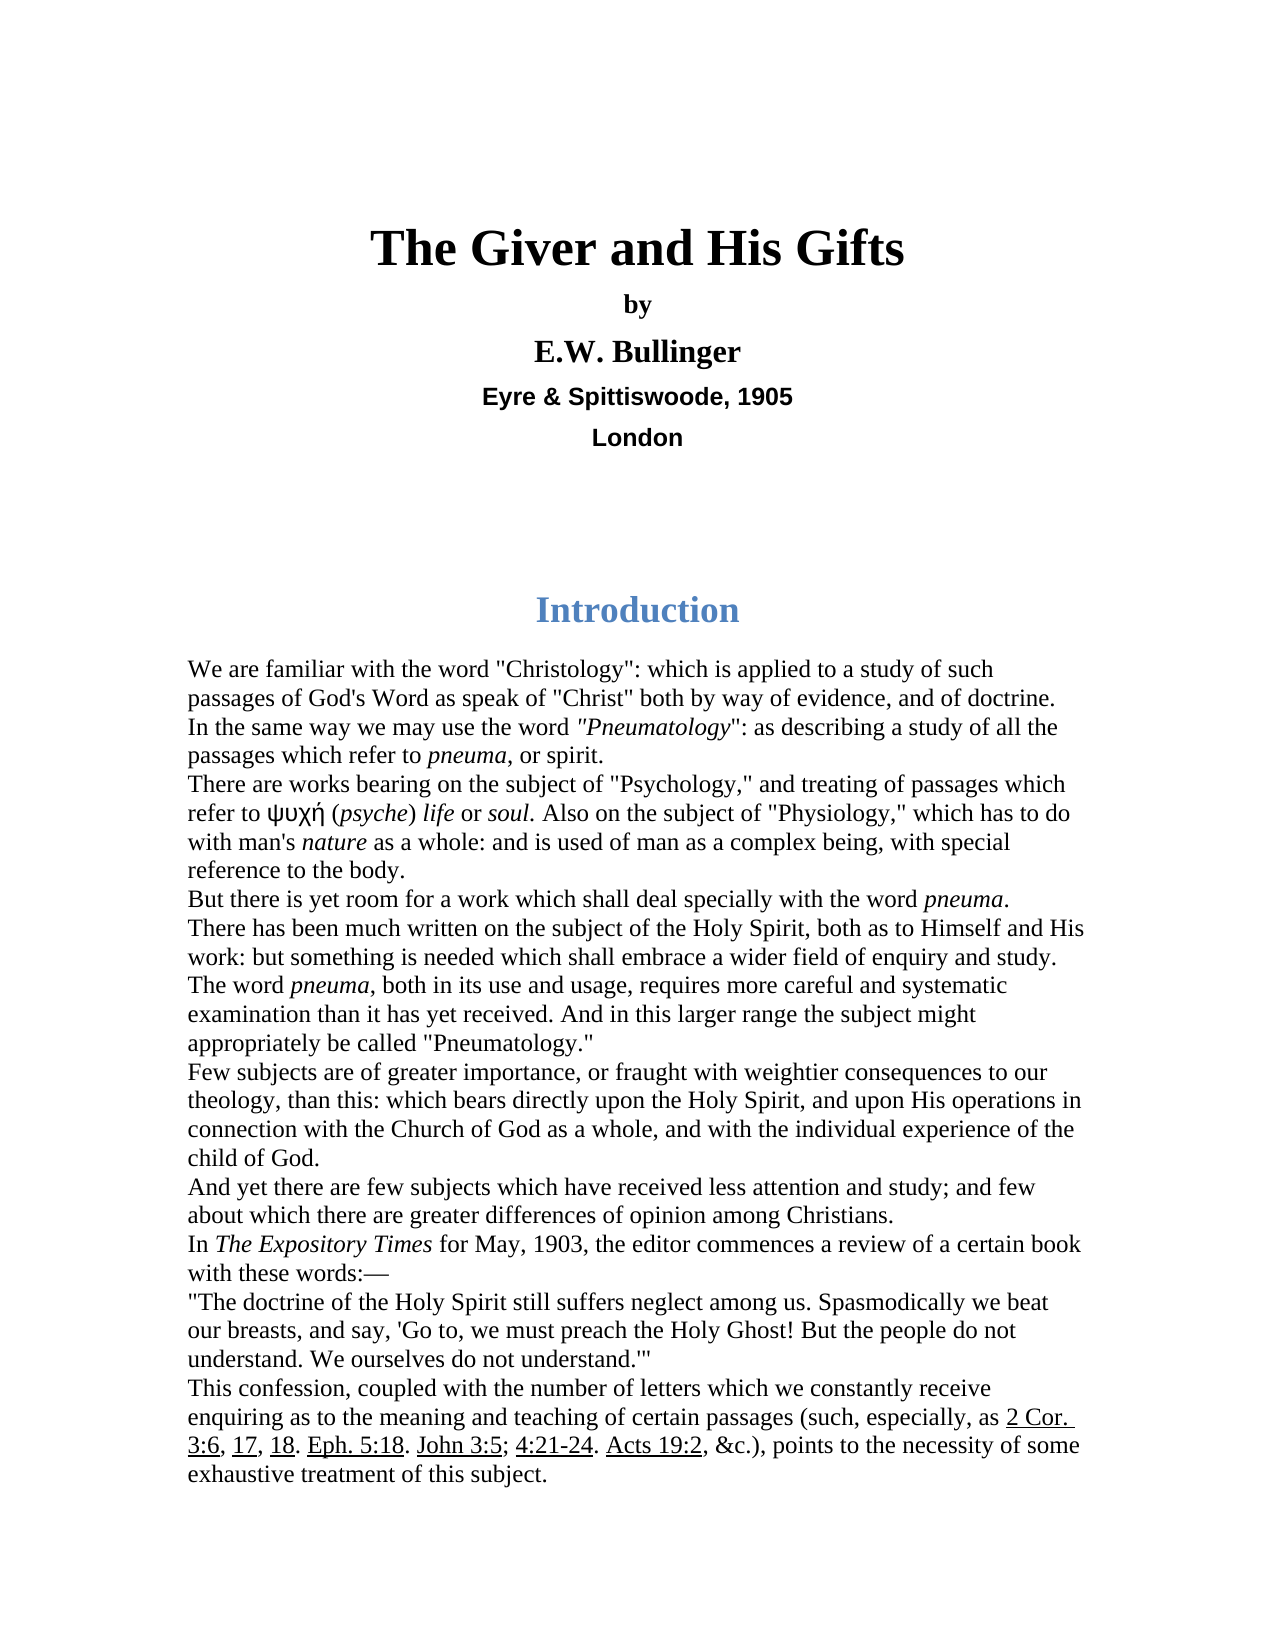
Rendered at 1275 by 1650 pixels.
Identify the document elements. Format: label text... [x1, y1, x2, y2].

text There are works bearing on the subject of "Psychology," and treating of passages which refer to ψυχή (psyche) life or soul. Also on the subject of "Physiology," which has to do with man's nature as a whole: and is used of man as a complex being, with special reference to the body. [187, 769, 1087, 884]
text In The Expository Times for May, 1903, the editor commences a review of a certain book with these words:— [187, 1229, 1087, 1287]
text In the same way we may use the word "Pneumatology": as describing a study of all the passages which refer to pneuma, or spirit. [187, 712, 1087, 769]
subtitle Introduction [187, 587, 1087, 630]
text This confession, coupled with the number of letters which we constantly receive enquiring as to the meaning and teaching of certain passages (such, especially, as 2 Cor. 3:6, 17, 18. Eph. 5:18. John 3:5; 4:21-24. Acts 19:2, &c.), points to the necessity of some exhaustive treatment of this subject. [187, 1373, 1087, 1488]
text And yet there are few subjects which have received less attention and study; and few about which there are greater differences of opinion among Christians. [187, 1172, 1087, 1229]
text The Giver and His Gifts [187, 216, 1087, 276]
text E.W. Bullinger [187, 332, 1087, 369]
text We are familiar with the word "Christology": which is applied to a study of such passages of God's Word as speak of "Christ" both by way of evidence, and of doctrine. [187, 654, 1087, 712]
text by [187, 289, 1087, 320]
text London [187, 423, 1087, 452]
text Eyre & Spittiswoode, 1905 [187, 382, 1087, 411]
text But there is yet room for a work which shall deal specially with the word pneuma. [187, 884, 1087, 913]
text Few subjects are of greater importance, or fraught with weightier consequences to our theology, than this: which bears directly upon the Holy Spirit, and upon His operations in connection with the Church of God as a whole, and with the individual experience of the child of God. [187, 1057, 1087, 1172]
text "The doctrine of the Holy Spirit still suffers neglect among us. Spasmodically we beat our breasts, and say, 'Go to, we must preach the Holy Ghost! But the people do not understand. We ourselves do not understand.'" [187, 1287, 1087, 1373]
text There has been much written on the subject of the Holy Spirit, both as to Himself and His work: but something is needed which shall embrace a wider field of enquiry and study. The word pneuma, both in its use and usage, requires more careful and systematic examination than it has yet received. And in this larger range the subject might appropriately be called "Pneumatology." [187, 913, 1087, 1057]
